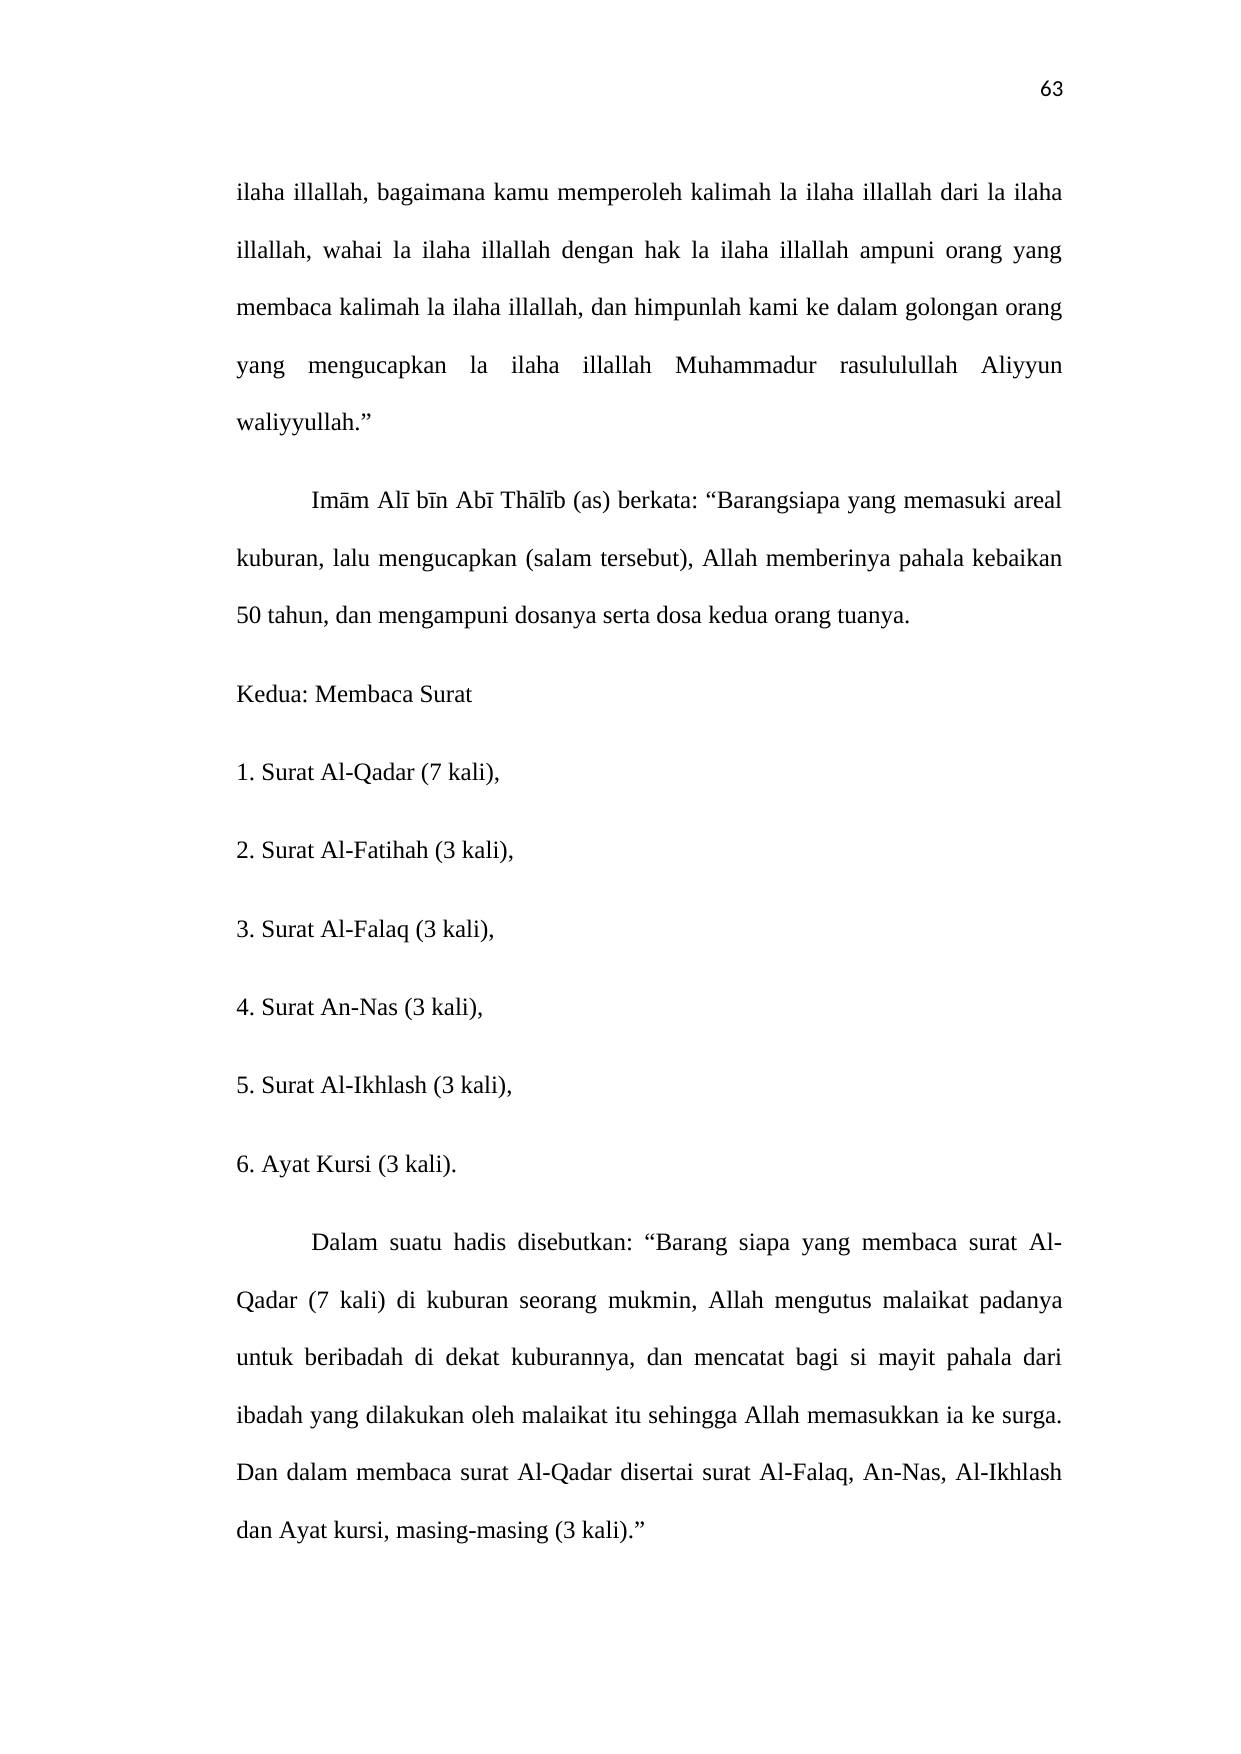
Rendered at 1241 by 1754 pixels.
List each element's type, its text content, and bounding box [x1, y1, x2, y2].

text Dalam suatu hadis disebutkan: “Barang siapa yang membaca surat Al-Qadar (7 kali) di kuburan seorang mukmin, Allah mengutus malaikat padanya untuk beribadah di dekat kuburannya, dan mencatat bagi si mayit pahala dari ibadah yang dilakukan oleh malaikat itu sehingga Allah memasukkan ia ke surga. Dan dalam membaca surat Al-Qadar disertai surat Al-Falaq, An-Nas, Al-Ikhlash dan Ayat kursi, masing-masing (3 kali).” [236, 1227, 1063, 1543]
text 6. Ayat Kursi (3 kali). [236, 1149, 1063, 1178]
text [236, 177, 1063, 436]
text Imām Alī bīn Abī Thālīb (as) berkata: “Barangsiapa yang memasuki areal kuburan, lalu mengucapkan (salam tersebut), Allah memberinya pahala kebaikan 50 tahun, dan mengampuni dosanya serta dosa kedua orang tuanya. [236, 486, 1063, 629]
text 1. Surat Al-Qadar (7 kali), [236, 757, 1063, 786]
text 5. Surat Al-Ikhlash (3 kali), [236, 1071, 1063, 1099]
text 4. Surat An-Nas (3 kali), [236, 992, 1063, 1021]
text 3. Surat Al-Falaq (3 kali), [236, 914, 1063, 943]
text 2. Surat Al-Fatihah (3 kali), [236, 836, 1063, 864]
text Kedua: Membaca Surat [236, 679, 1063, 708]
